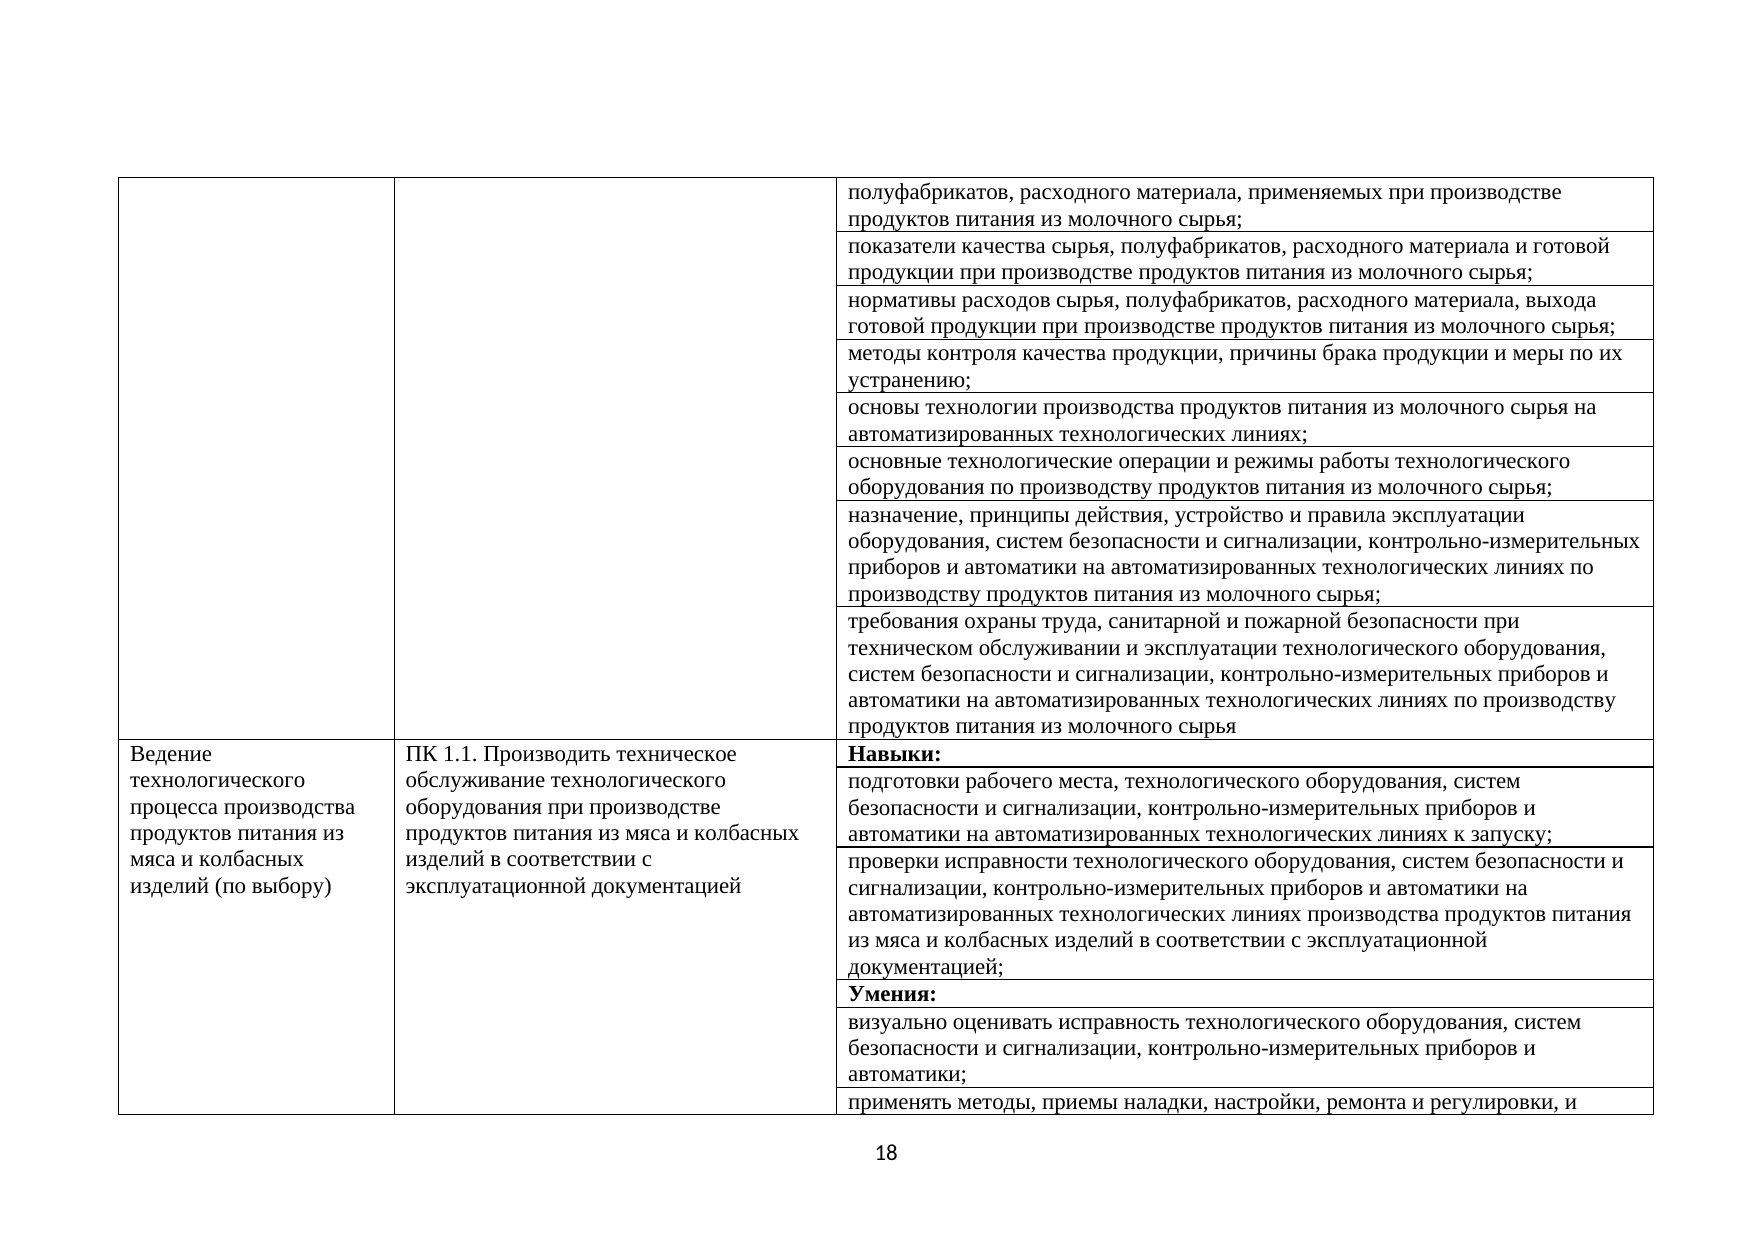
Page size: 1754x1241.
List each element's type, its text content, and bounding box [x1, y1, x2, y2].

table_cell Ведение технологического процесса производства продуктов питания из мяса и колбасных изделий (по выбору) [119, 740, 394, 1114]
table_cell основы технологии производства продуктов питания из молочного сырья на автоматизированных технологических линиях; [837, 393, 1653, 446]
table_cell нормативы расходов сырья, полуфабрикатов, расходного материала, выхода готовой продукции при производстве продуктов питания из молочного сырья; [837, 286, 1653, 338]
table_cell основные технологические операции и режимы работы технологического оборудования по производству продуктов питания из молочного сырья; [837, 447, 1653, 500]
table_cell показатели качества сырья, полуфабрикатов, расходного материала и готовой продукции при производстве продуктов питания из молочного сырья; [837, 232, 1653, 285]
table_cell требования охраны труда, санитарной и пожарной безопасности при техническом обслуживании и эксплуатации технологического оборудования, систем безопасности и сигнализации, контрольно-измерительных приборов и автоматики на автоматизированных технологических линиях по производству продуктов питания из молочного сырья [837, 607, 1653, 739]
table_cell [837, 178, 1653, 231]
table_cell Навыки: [837, 740, 1653, 766]
table_cell Умения: [837, 980, 1653, 1007]
table_cell ПК 1.1. Производить техническое обслуживание технологического оборудования при производстве продуктов питания из мяса и колбасных изделий в соответствии с эксплуатационной документацией [395, 740, 836, 1114]
table_cell подготовки рабочего места, технологического оборудования, систем безопасности и сигнализации, контрольно-измерительных приборов и автоматики на автоматизированных технологических линиях к запуску; [837, 768, 1653, 846]
table_cell проверки исправности технологического оборудования, систем безопасности и сигнализации, контрольно-измерительных приборов и автоматики на автоматизированных технологических линиях производства продуктов питания из мяса и колбасных изделий в соответствии с эксплуатационной документацией; [837, 848, 1653, 979]
table_cell методы контроля качества продукции, причины брака продукции и меры по их устранению; [837, 340, 1653, 392]
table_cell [837, 1088, 1653, 1114]
table_cell назначение, принципы действия, устройство и правила эксплуатации оборудования, систем безопасности и сигнализации, контрольно-измерительных приборов и автоматики на автоматизированных технологических линиях по производству продуктов питания из молочного сырья; [837, 501, 1653, 606]
table_cell визуально оценивать исправность технологического оборудования, систем безопасности и сигнализации, контрольно-измерительных приборов и автоматики; [837, 1008, 1653, 1087]
